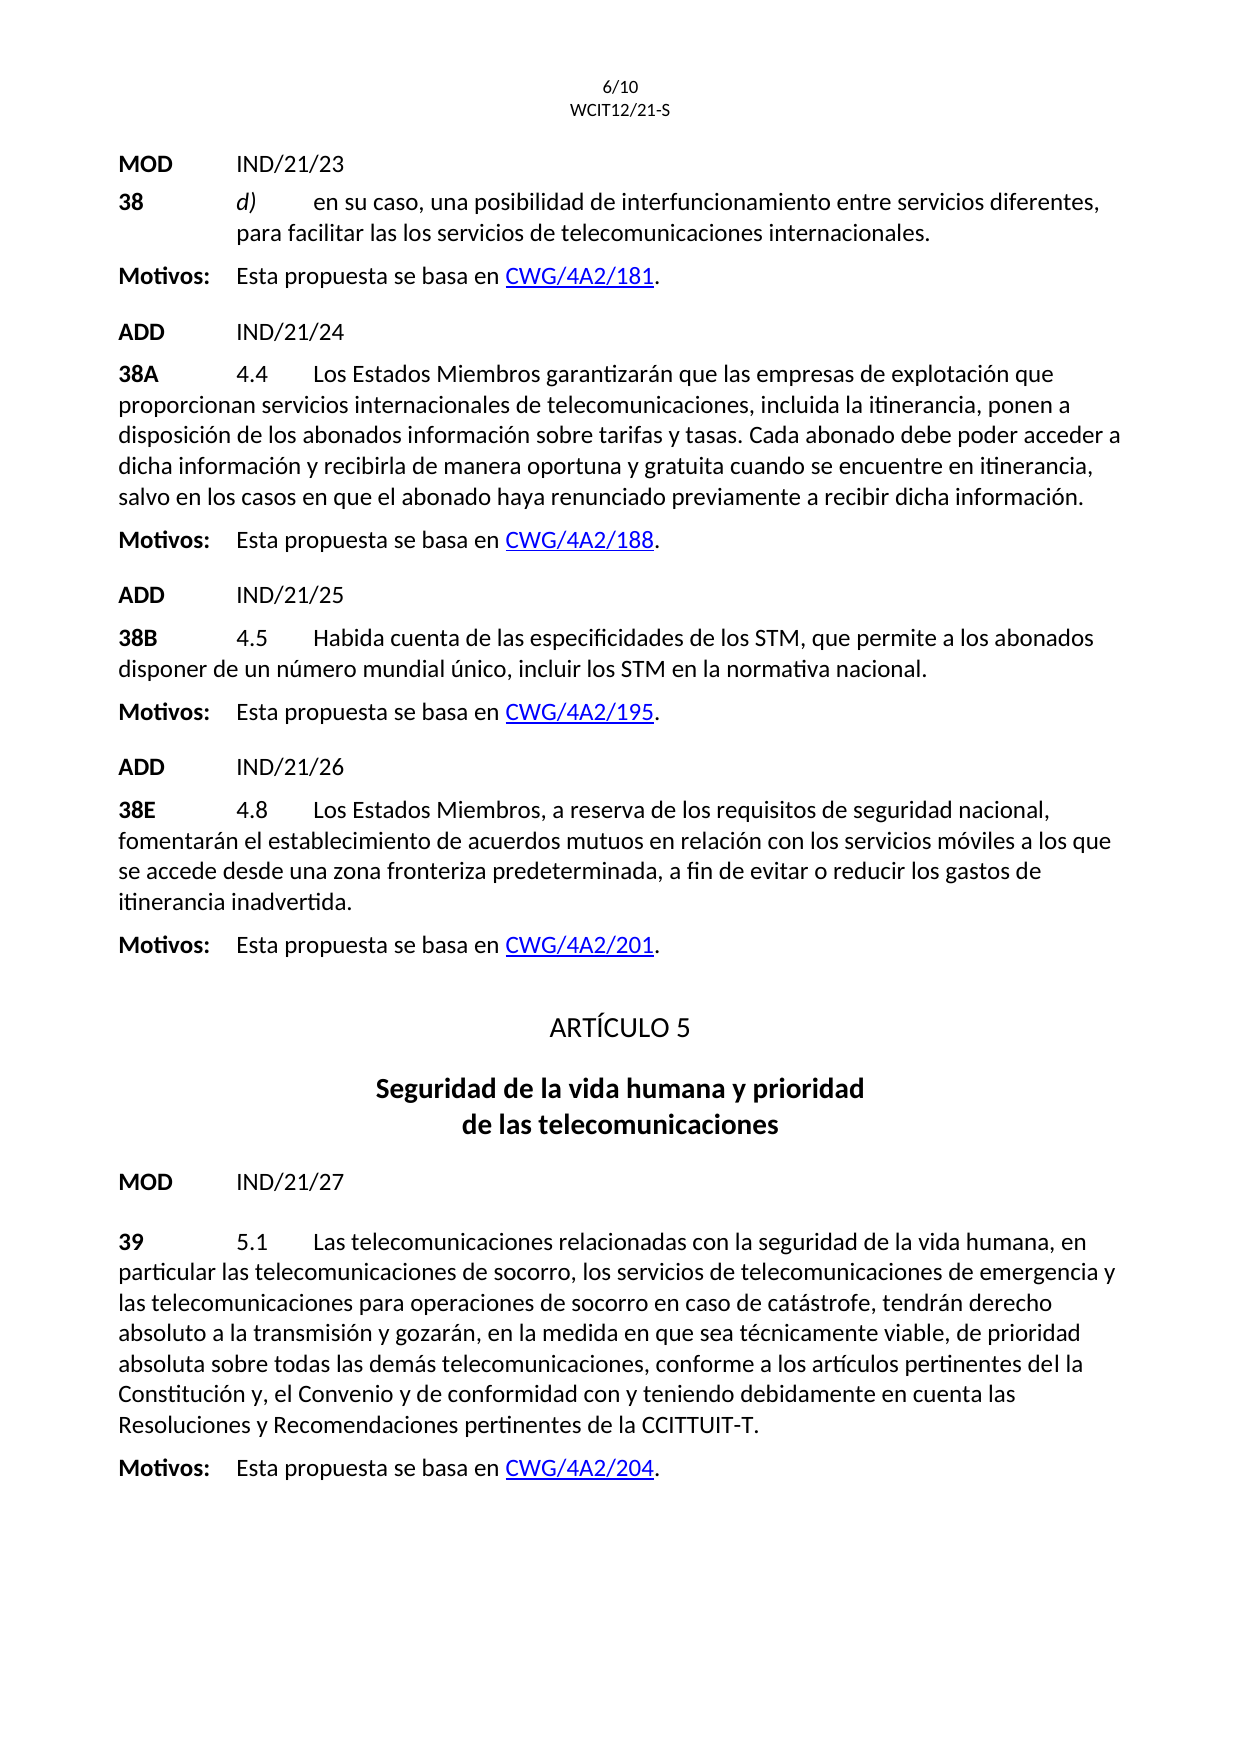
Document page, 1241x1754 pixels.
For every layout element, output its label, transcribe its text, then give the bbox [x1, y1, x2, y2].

text ADD IND/21/26#11095 [118, 751, 1122, 782]
title Seguridad de la vida humana y prioridad de las telecomunicaciones [118, 1070, 1122, 1141]
text Motivos: Esta propuesta se basa en CWG/4A2/188. [118, 524, 1122, 554]
text 38 d) en su caso, una posibilidad de interfuncionamiento entre servicios diferentes, para facilitar comunicaciones internacionales. [118, 187, 1122, 248]
text MOD IND/21/23#11075 [118, 148, 1122, 178]
text 38E 4.8 Los Estados Miembros, a reserva de los requisitos de seguridad nacional, fomentarán el establecimiento de acuerdos mutuos en relación con los servicios móviles a los que se accede desde una zona fronteriza predeterminada, a fin de evitar o reducir los gastos de itinerancia inadvertida. [118, 794, 1122, 916]
title 39 5.1 Las telecomunicaciones relacionadas con la seguridad de la vida humana, las telecomunicaciones de socorro, tendrán derecho absoluto a la transmisión y gozarán, en la medida en que sea técnicamente viable, de prioridad absoluta sobre todas las demás telecomunicaciones, conforme a los artículos pertinentes de Convenio las Recomendaciones pertinentes del . [118, 1226, 1122, 1440]
text Artículo 5 [118, 1009, 1122, 1045]
text 38A 4.4 Los Estados Miembros garantizarán que las empresas de explotación que proporcionan servicios internacionales de telecomunicaciones, incluida la itinerancia, ponen a disposición de los abonados información sobre tarifas y tasas. Cada abonado debe poder acceder a dicha información y recibirla de manera oportuna y gratuita cuando se encuentre en itinerancia, salvo en los casos en que el abonado haya renunciado previamente a recibir dicha información. [118, 359, 1122, 511]
text Motivos: Esta propuesta se basa en CWG/4A2/201. [118, 929, 1122, 959]
text ADD IND/21/24#11082 [118, 316, 1122, 346]
text Motivos: Esta propuesta se basa en CWG/4A2/181. [118, 260, 1122, 291]
text Motivos: Esta propuesta se basa en CWG/4A2/195. [118, 696, 1122, 726]
text 38B 4.5 Habida cuenta de las especificidades de los STM, que permite a los abonados disponer de un número mundial único, incluir los STM en la normativa nacional. [118, 622, 1122, 683]
text MOD IND/21/27#11098 [118, 1166, 1122, 1197]
text ADD IND/21/25#11089 [118, 579, 1122, 610]
text Motivos: Esta propuesta se basa en CWG/4A2/204. [118, 1452, 1122, 1483]
